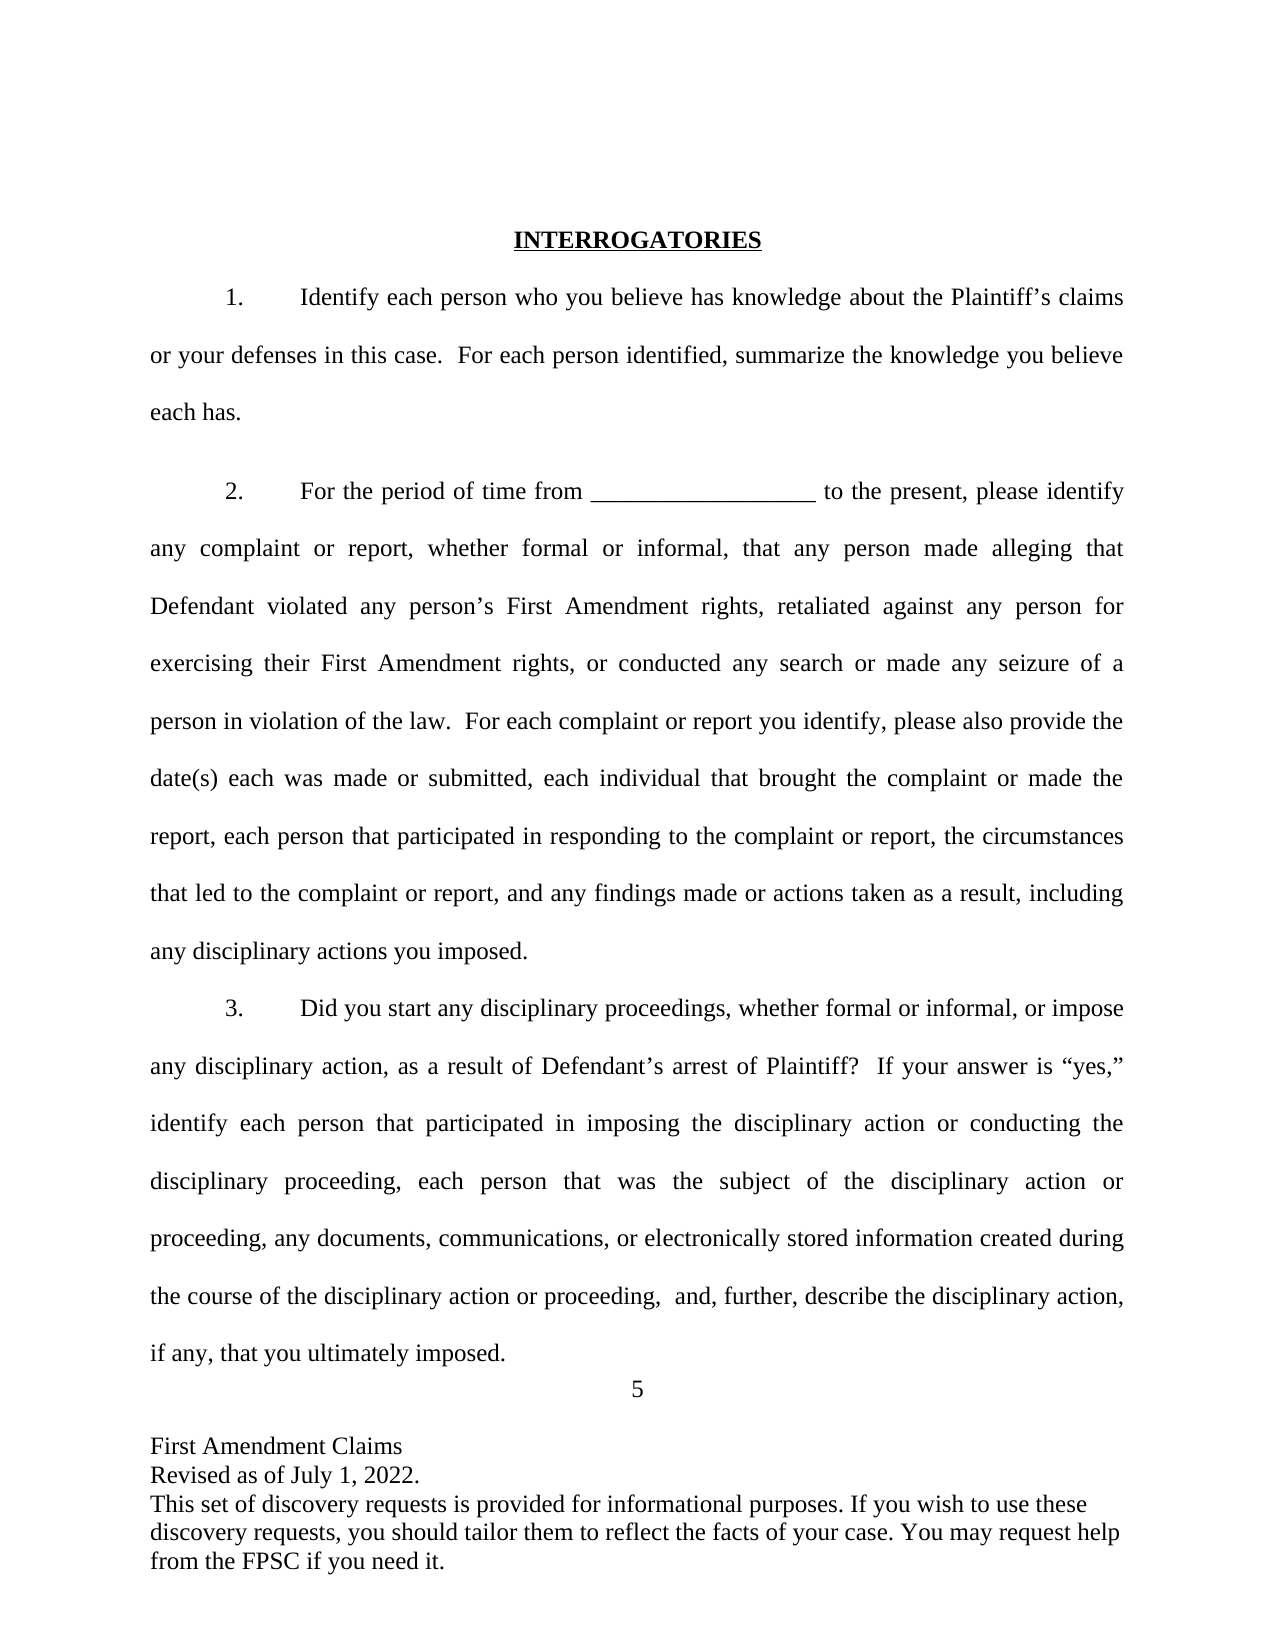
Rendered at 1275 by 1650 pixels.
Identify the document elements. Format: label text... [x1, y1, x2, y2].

list Did you start any disciplinary proceedings, whether formal or informal, or impose any disciplinary action, as a result of Defendant’s arrest of Plaintiff? If your answer is “yes,” identify each person that participated in imposing the disciplinary action or conducting the disciplinary proceeding, each person that was the subject of the disciplinary action or proceeding, any documents, communications, or electronically stored information created during the course of the disciplinary action or proceeding, and, further, describe the disciplinary action, if any, that you ultimately imposed. [150, 993, 1125, 1367]
list Identify each person who you believe has knowledge about the Plaintiff’s claims or your defenses in this case. For each person identified, summarize the knowledge you believe each has. [150, 282, 1125, 426]
list For the period of time from __________________ to the present, please identify any complaint or report, whether formal or informal, that any person made alleging that Defendant violated any person’s First Amendment rights, retaliated against any person for exercising their First Amendment rights, or conducted any search or made any seizure of a person in violation of the law. For each complaint or report you identify, please also provide the date(s) each was made or submitted, each individual that brought the complaint or made the report, each person that participated in responding to the complaint or report, the circumstances that led to the complaint or report, and any findings made or actions taken as a result, including any disciplinary actions you imposed. [150, 476, 1125, 964]
text INTERROGATORIES [150, 225, 1125, 254]
